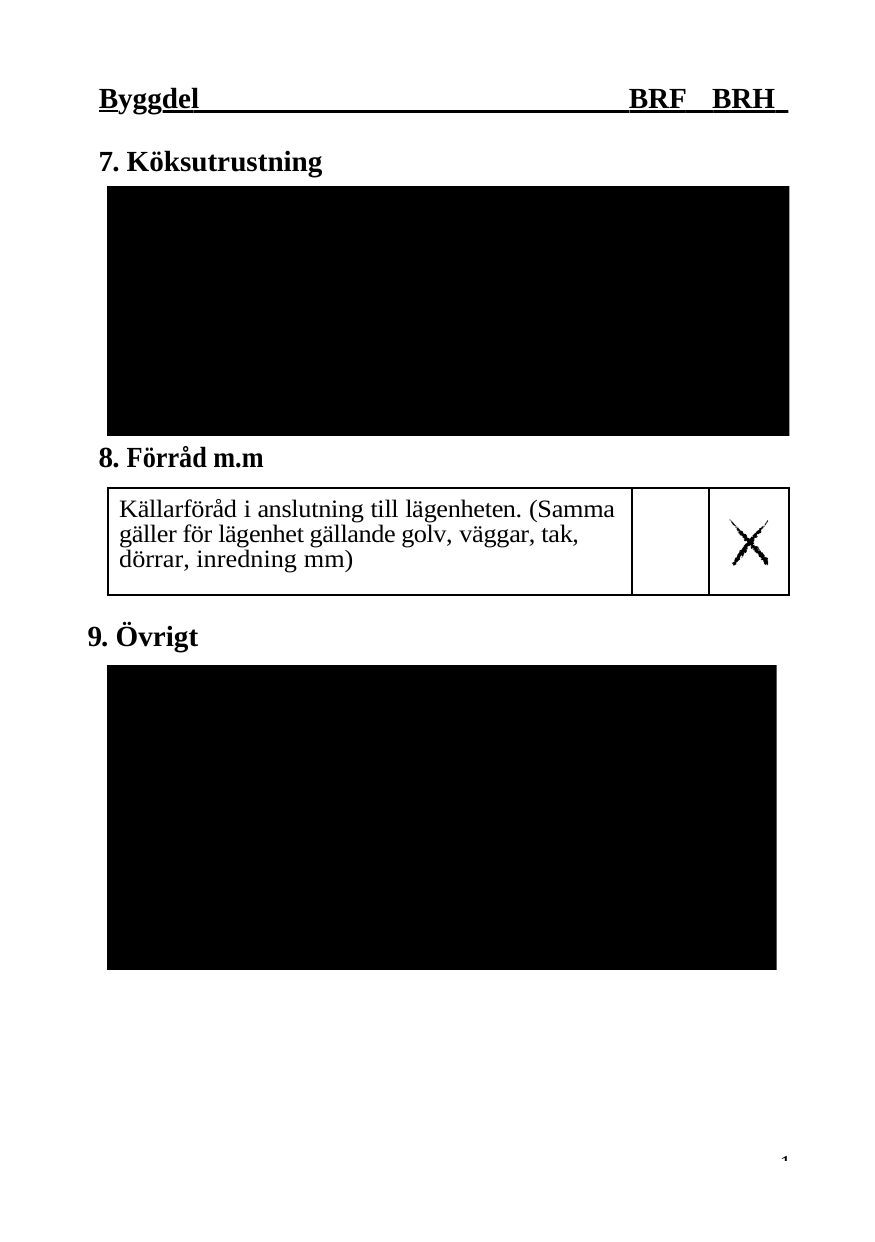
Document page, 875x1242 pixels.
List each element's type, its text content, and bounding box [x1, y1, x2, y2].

list Köksutrustning [98, 144, 803, 177]
list Övrigt [87, 619, 803, 652]
picture [729, 519, 769, 566]
subtitle Byggdel BRF BRH [98, 81, 803, 115]
table_header Källarföråd i anslutning till lägenheten. (Samma gäller för lägenhet gällande golv, väggar, tak, dörrar, inredning mm) [109, 489, 631, 594]
picture [107, 186, 790, 436]
picture [107, 665, 777, 970]
table_header [633, 489, 708, 594]
table_header [710, 489, 788, 594]
